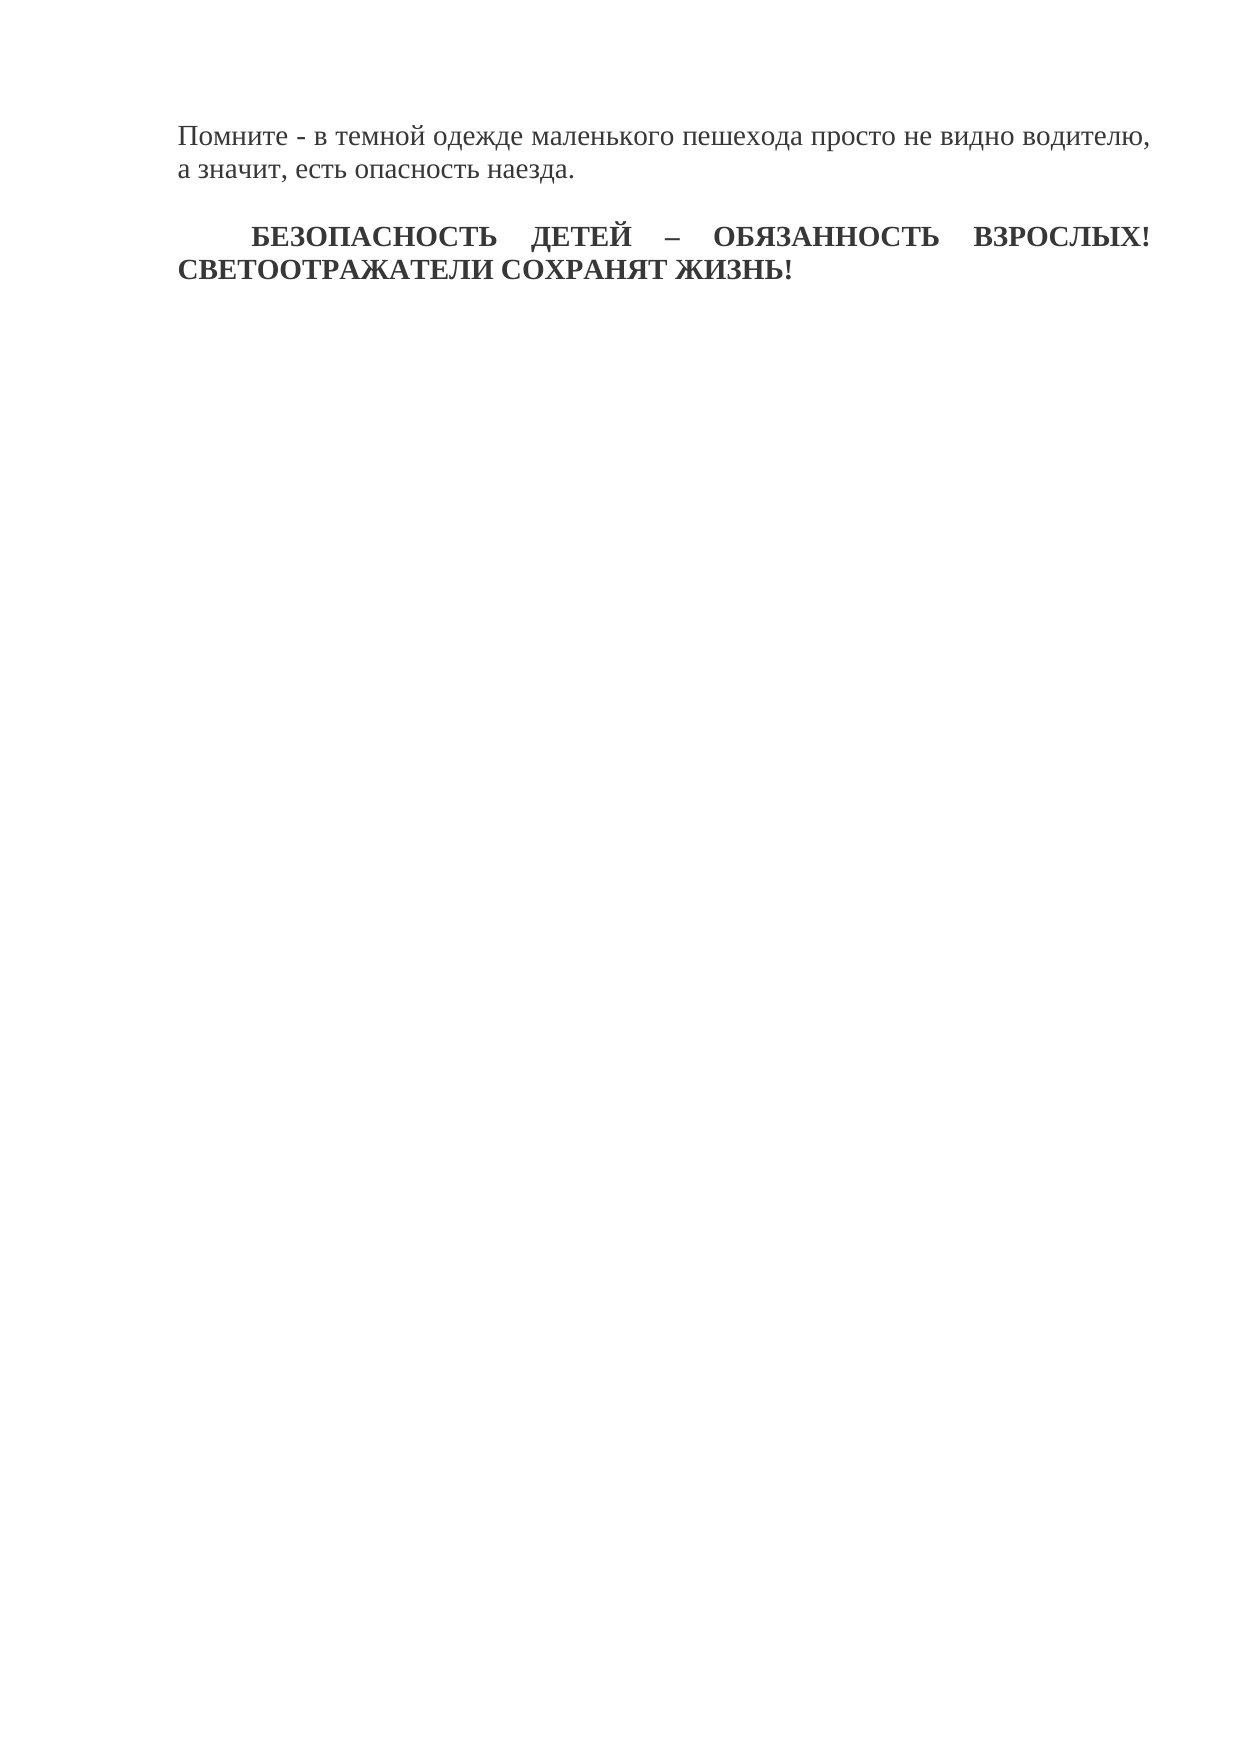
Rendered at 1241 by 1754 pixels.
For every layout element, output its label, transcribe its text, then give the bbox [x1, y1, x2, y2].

text БЕЗОПАСНОСТЬ ДЕТЕЙ – ОБЯЗАННОСТЬ ВЗРОСЛЫХ! СВЕТООТРАЖАТЕЛИ СОХРАНЯТ ЖИЗНЬ! [177, 219, 1152, 286]
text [177, 118, 1152, 185]
